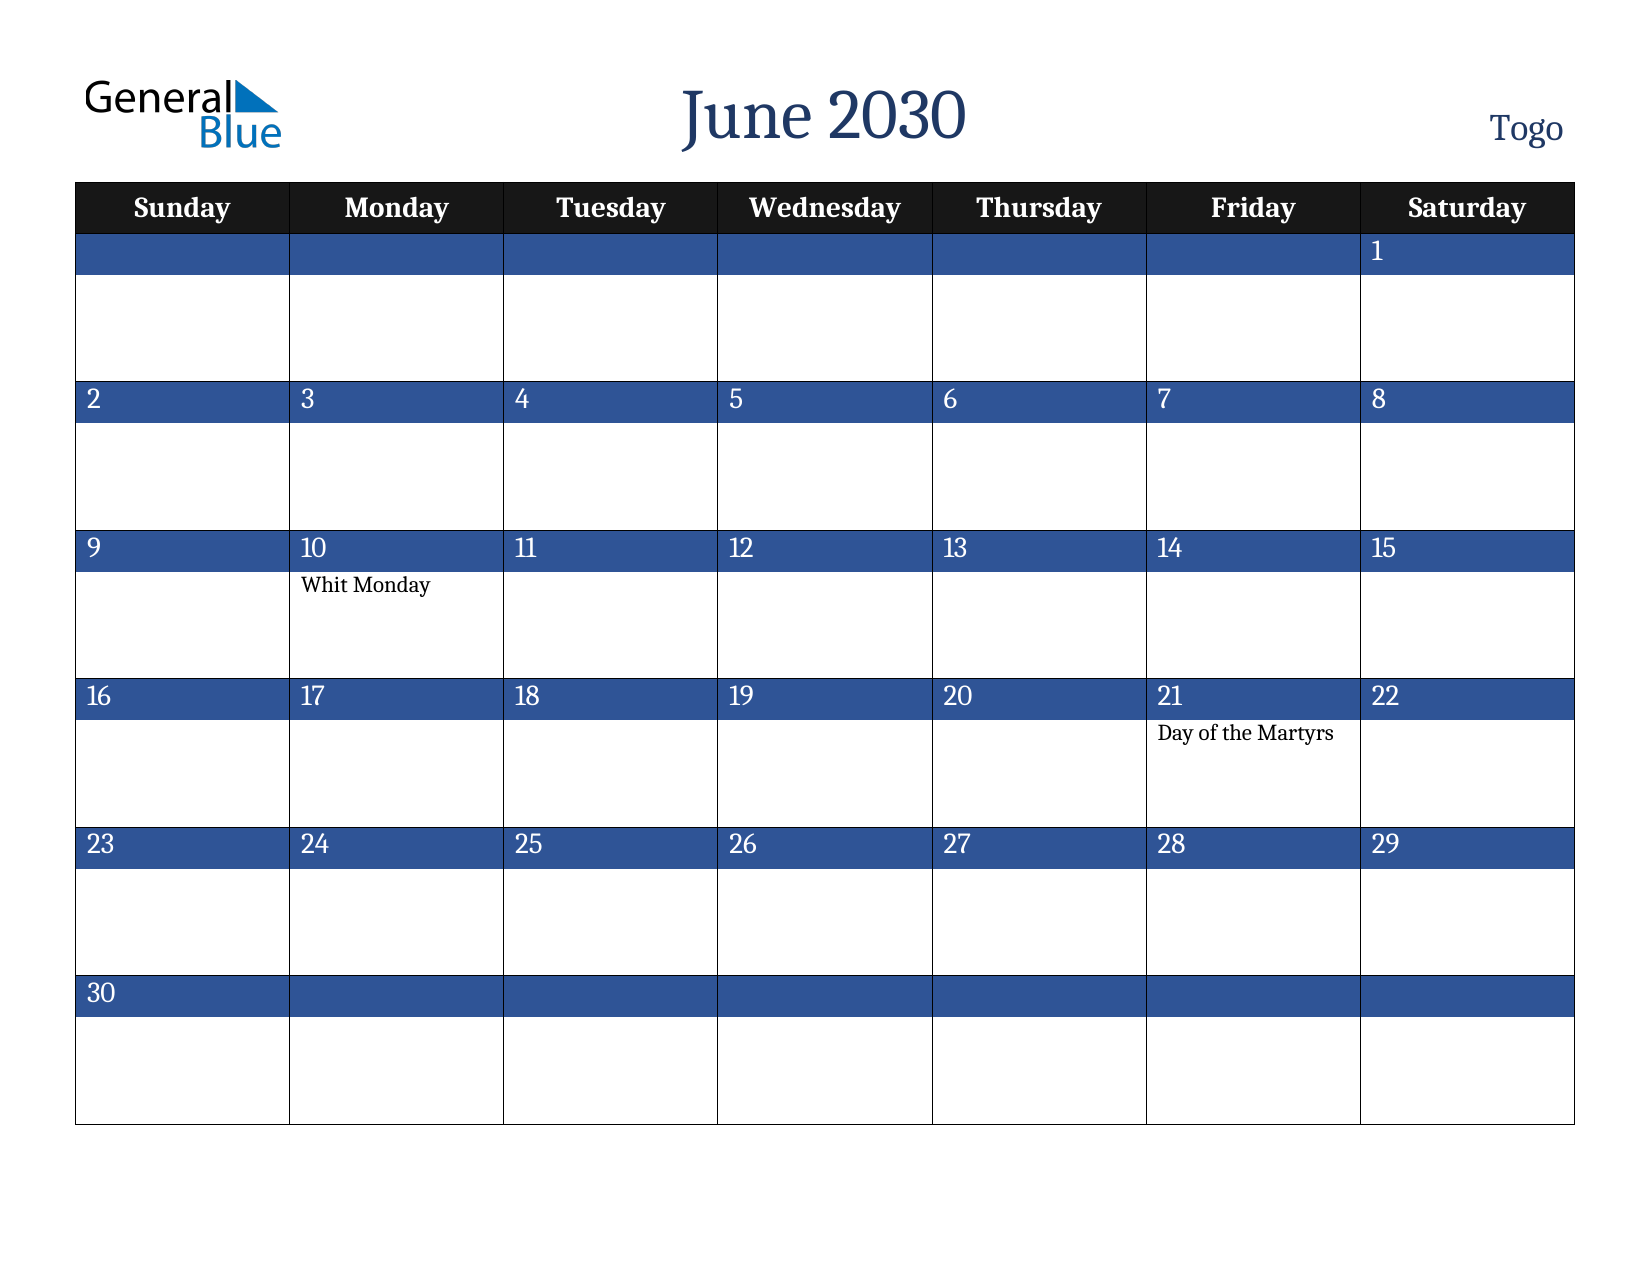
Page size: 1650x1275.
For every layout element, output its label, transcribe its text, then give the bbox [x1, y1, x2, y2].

table_cell 20 [933, 679, 1146, 720]
table_cell 18 [504, 679, 717, 720]
table_cell 28 [1147, 828, 1360, 869]
table_cell 14 [1147, 531, 1360, 572]
table_cell [290, 275, 503, 381]
table_cell [933, 572, 1146, 678]
table_cell [718, 869, 932, 975]
table_cell 9 [76, 531, 289, 572]
table_cell 6 [933, 382, 1146, 423]
table_cell 30 [76, 976, 289, 1017]
table_cell [718, 275, 932, 381]
table_cell [1147, 1017, 1360, 1123]
table_cell [1361, 1017, 1574, 1123]
table_cell [76, 1017, 289, 1123]
table_cell Tuesday [504, 183, 717, 233]
table_cell 4 [504, 382, 717, 423]
table_cell [933, 1017, 1146, 1123]
table_cell [933, 275, 1146, 381]
table_cell [504, 234, 717, 275]
table_cell 17 [290, 679, 503, 720]
table_cell Thursday [933, 183, 1146, 233]
table_cell [290, 234, 503, 275]
table_cell [504, 1017, 717, 1123]
table_cell Friday [1147, 183, 1360, 233]
table_cell Day of the Martyrs [1147, 720, 1360, 827]
table_cell [504, 275, 717, 381]
table_cell 12 [718, 531, 932, 572]
table_cell [76, 234, 289, 275]
table_cell [76, 869, 289, 975]
table_cell [933, 976, 1146, 1017]
table_cell [1147, 234, 1360, 275]
table_cell 27 [933, 828, 1146, 869]
table_cell [1361, 275, 1574, 381]
table_cell [933, 423, 1146, 530]
table_cell [933, 869, 1146, 975]
table_cell [76, 275, 289, 381]
table_cell [718, 1017, 932, 1123]
table_cell Whit Monday [290, 572, 503, 678]
table_cell [718, 720, 932, 827]
table_header June 2030 [504, 75, 1146, 182]
table_cell 16 [76, 679, 289, 720]
table_cell 2 [76, 382, 289, 423]
table_header [76, 75, 503, 182]
table_cell [504, 423, 717, 530]
table_cell [718, 572, 932, 678]
table_cell [1361, 423, 1574, 530]
table_cell 19 [718, 679, 932, 720]
table_cell [290, 720, 503, 827]
table_cell [1147, 572, 1360, 678]
table_cell Sunday [76, 183, 289, 233]
table_cell [1361, 572, 1574, 678]
table_cell Saturday [1361, 183, 1574, 233]
table_cell [76, 720, 289, 827]
table_cell [718, 423, 932, 530]
table_cell 24 [290, 828, 503, 869]
table_cell 7 [1147, 382, 1360, 423]
table_cell 23 [76, 828, 289, 869]
table_cell [1147, 275, 1360, 381]
table_cell 11 [504, 531, 717, 572]
table_cell [1147, 423, 1360, 530]
table_cell Wednesday [718, 183, 932, 233]
table_header Togo [1146, 75, 1574, 182]
table_cell [504, 869, 717, 975]
table_cell Monday [290, 183, 503, 233]
table_cell [933, 720, 1146, 827]
table_cell [1147, 869, 1360, 975]
table_cell [933, 234, 1146, 275]
table_cell [504, 720, 717, 827]
table_cell [290, 1017, 503, 1123]
table_cell 22 [1361, 679, 1574, 720]
table_cell [1361, 976, 1574, 1017]
table_cell [1361, 720, 1574, 827]
table_cell 3 [290, 382, 503, 423]
table_cell [290, 976, 503, 1017]
table_cell [718, 976, 932, 1017]
table_cell [504, 976, 717, 1017]
table_cell [718, 234, 932, 275]
table_cell 8 [1361, 382, 1574, 423]
table_cell 13 [933, 531, 1146, 572]
table_cell 15 [1361, 531, 1574, 572]
table_cell 21 [1147, 679, 1360, 720]
picture [86, 80, 281, 148]
table_cell 5 [718, 382, 932, 423]
table_cell [76, 423, 289, 530]
table_cell 10 [290, 531, 503, 572]
table_cell 26 [718, 828, 932, 869]
table_cell [1147, 976, 1360, 1017]
table_cell [290, 869, 503, 975]
table_cell [504, 572, 717, 678]
table_cell 1 [1361, 234, 1574, 275]
table_cell 25 [504, 828, 717, 869]
table_cell [76, 572, 289, 678]
table_cell [1361, 869, 1574, 975]
table_cell [290, 423, 503, 530]
table_cell 29 [1361, 828, 1574, 869]
